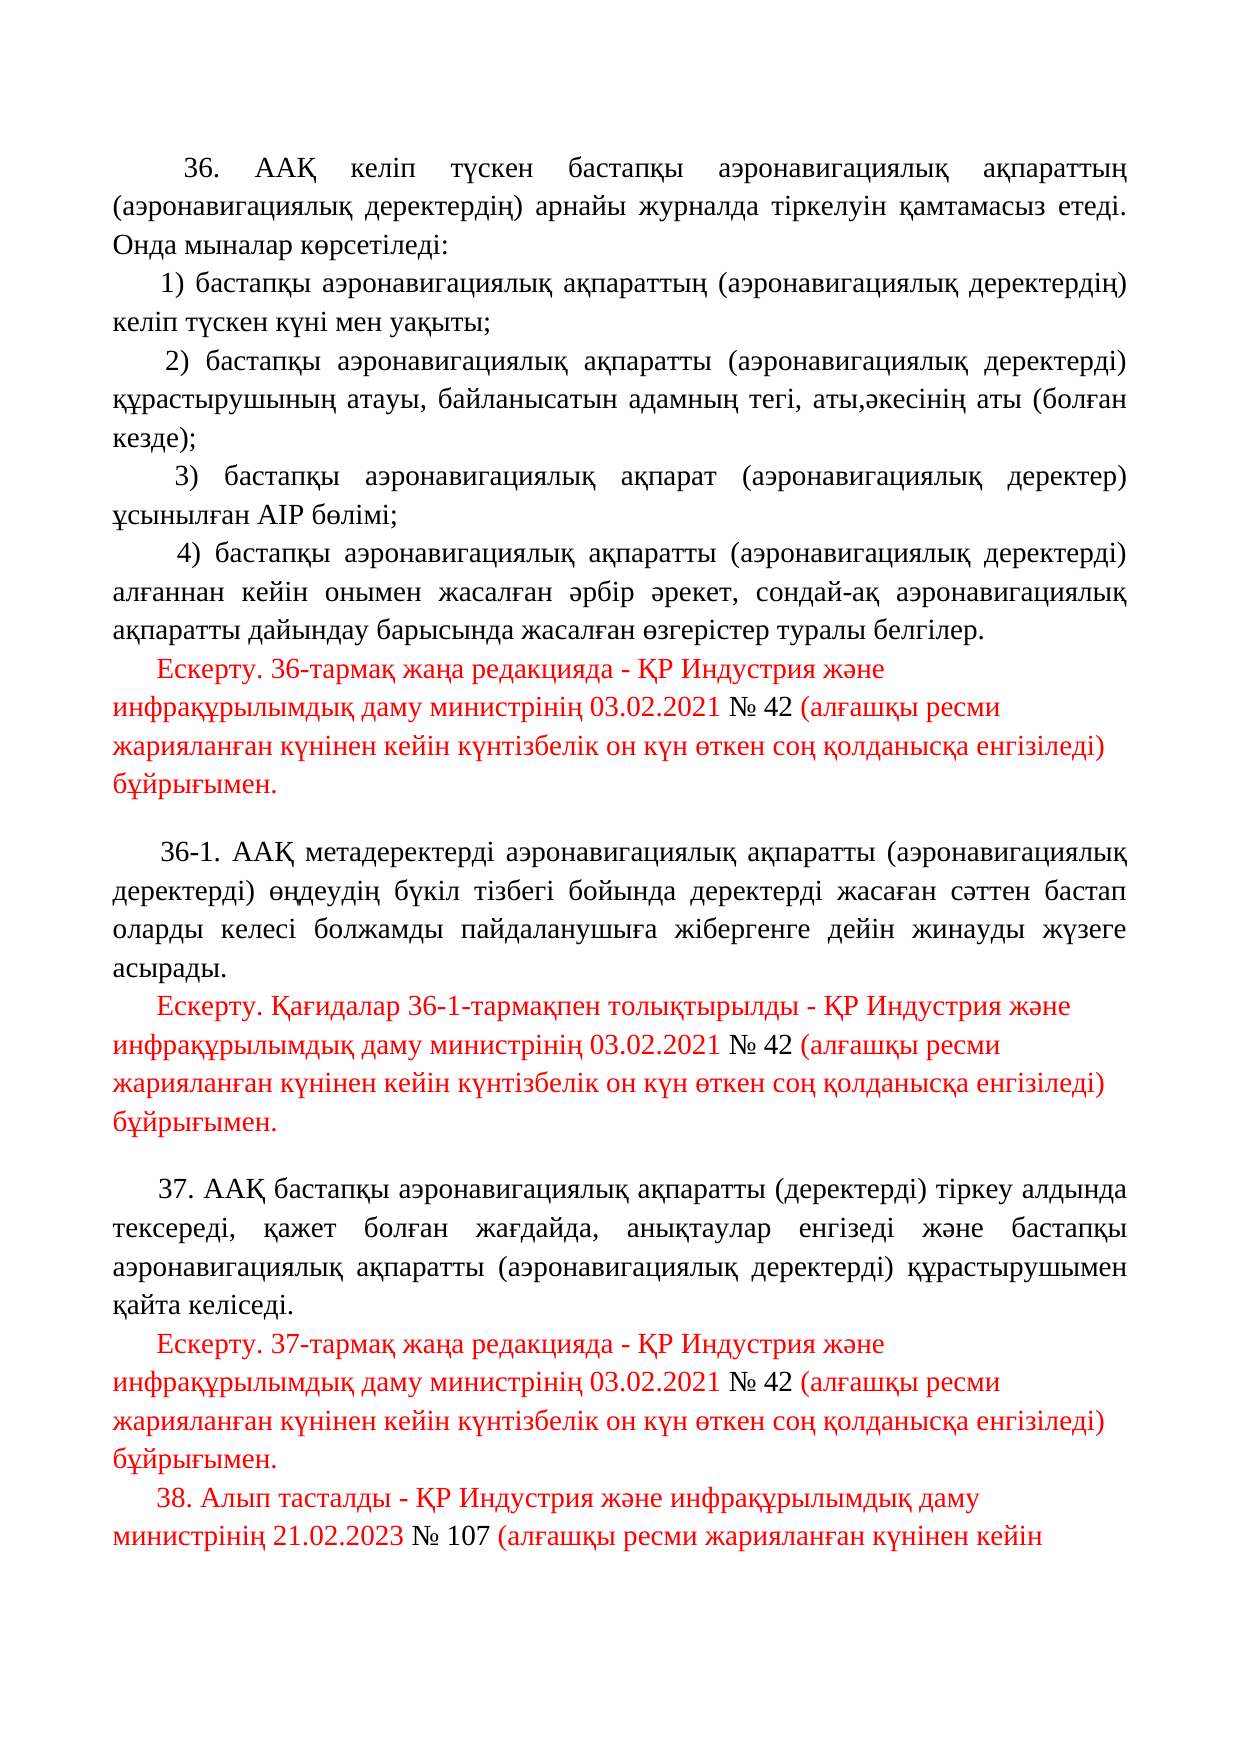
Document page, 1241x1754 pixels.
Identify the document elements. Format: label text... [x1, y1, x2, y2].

text 2) бастапқы аэронавигациялық ақпаратты (аэронавигациялық деректерді) құрастырушының атауы, байланысатын адамның тегі, аты,әкесінің аты (болған кезде); [112, 343, 1128, 453]
text 36-1. ААҚ метадеректерді аэронавигациялық ақпаратты (аэронавигациялық деректерді) өңдеудің бүкіл тізбегі бойында деректерді жасаған сәттен бастап оларды келесі болжамды пайдаланушыға жібергенге дейін жинауды жүзеге асырады. [112, 834, 1128, 983]
text 37. ААҚ бастапқы аэронавигациялық ақпаратты (деректерді) тіркеу алдында тексереді, қажет болған жағдайда, анықтаулар енгізеді және бастапқы аэронавигациялық ақпаратты (аэронавигациялық деректерді) құрастырушымен қайта келіседі. [112, 1172, 1128, 1321]
text Ескерту. Қағидалар 36-1-тармақпен толықтырылды - ҚР Индустрия және инфрақұрылымдық даму министрінің 03.02.2021 № 42 (алғашқы ресми жарияланған күнінен кейін күнтізбелік он күн өткен соң қолданысқа енгізіледі) бұйрығымен. [112, 988, 1128, 1168]
text Ескерту. 36-тармақ жаңа редакцияда - ҚР Индустрия және инфрақұрылымдық даму министрінің 03.02.2021 № 42 (алғашқы ресми жарияланған күнінен кейін күнтізбелік он күн өткен соң қолданысқа енгізіледі) бұйрығымен. [112, 651, 1128, 830]
text 36. ААҚ келіп түскен бастапқы аэронавигациялық ақпараттың (аэронавигациялық деректердің) арнайы журналда тіркелуін қамтамасыз етеді. Онда мыналар көрсетіледі: [112, 150, 1128, 261]
text 1) бастапқы аэронавигациялық ақпараттың (аэронавигациялық деректердің) келіп түскен күні мен уақыты; [112, 266, 1128, 338]
text 3) бастапқы аэронавигациялық ақпарат (аэронавигациялық деректер) ұсынылған АІР бөлімі; [112, 458, 1128, 530]
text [112, 1326, 1128, 1552]
text 4) бастапқы аэронавигациялық ақпаратты (аэронавигациялық деректерді) алғаннан кейін онымен жасалған әрбір әрекет, сондай-ақ аэронавигациялық ақпаратты дайындау барысында жасалған өзгерістер туралы белгілер. [112, 535, 1128, 646]
